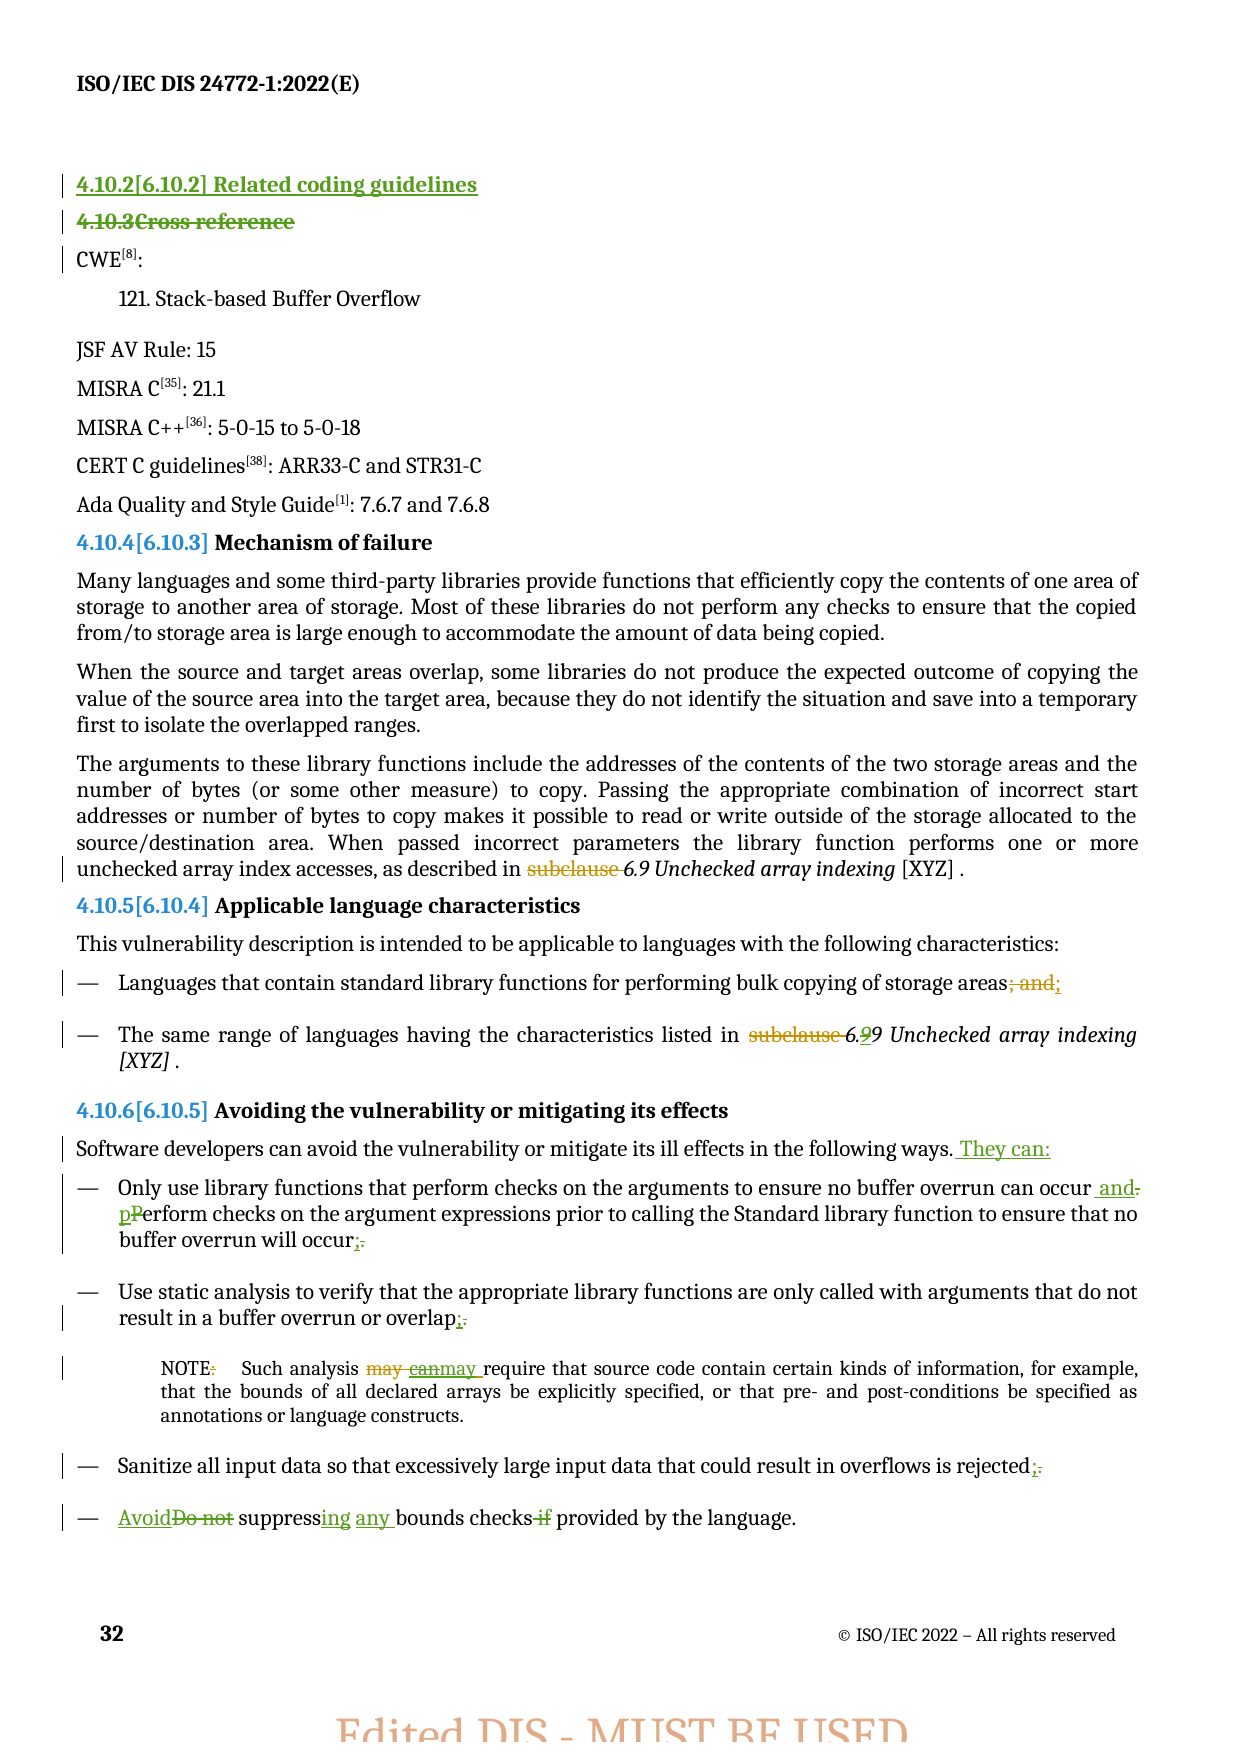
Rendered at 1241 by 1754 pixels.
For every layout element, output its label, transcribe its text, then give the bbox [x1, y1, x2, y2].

subtitle Mechanism of failure [76, 531, 1140, 555]
text 121. Stack-based Buffer Overflow [118, 285, 1140, 312]
text The arguments to these library functions include the addresses of the contents of the two storage areas and the number of bytes (or some other measure) to copy. Passing the appropriate combination of incorrect start addresses or number of bytes to copy makes it possible to read or write outside of the storage allocated to the source/destination area. When passed incorrect parameters the library function performs one or more unchecked array index accesses, as described in 6.9 Unchecked array indexing [XYZ] . [76, 751, 1140, 882]
text JSF AV Rule: 15 [76, 337, 1140, 363]
list — Use static analysis to verify that the appropriate library functions are only called with arguments that do not result in a buffer overrun or overlap [76, 1278, 1140, 1331]
text NOTE Such analysis require that source code contain certain kinds of information, for example, that the bounds of all declared arrays be explicitly specified, or that pre- and post-conditions be specified as annotations or language constructs. [160, 1356, 1140, 1428]
text MISRA C[35]: 21.1 [76, 376, 1140, 402]
list — suppress bounds checks provided by the language. [76, 1504, 1140, 1531]
text MISRA C++[36]: 5-0-15 to 5-0-18 [76, 414, 1140, 441]
text Ada Quality and Style Guide[1]: 7.6.7 and 7.6.8 [76, 492, 1140, 518]
text When the source and target areas overlap, some libraries do not produce the expected outcome of copying the value of the source area into the target area, because they do not identify the situation and save into a temporary first to isolate the overlapped ranges. [76, 659, 1140, 738]
text This vulnerability description is intended to be applicable to languages with the following characteristics: [76, 931, 1140, 958]
list — Sanitize all input data so that excessively large input data that could result in overflows is rejected [76, 1453, 1140, 1479]
text CWE[8]: [76, 246, 1140, 273]
list — The same range of languages having the characteristics listed in 6.9 Unchecked array indexing [XYZ] . [76, 1021, 1140, 1074]
subtitle Avoiding the vulnerability or mitigating its effects [76, 1099, 1140, 1123]
text CERT C guidelines[38]: ARR33-C and STR31-C [76, 453, 1140, 479]
subtitle Applicable language characteristics [76, 895, 1140, 919]
list — Languages that contain standard library functions for performing bulk copying of storage areas [76, 970, 1140, 996]
text Many languages and some third-party libraries provide functions that efficiently copy the contents of one area of storage to another area of storage. Most of these libraries do not perform any checks to ensure that the copied from/to storage area is large enough to accommodate the amount of data being copied. [76, 567, 1140, 646]
text Software developers can avoid the vulnerability or mitigate its ill effects in the following ways. [76, 1136, 1140, 1162]
list — Only use library functions that perform checks on the arguments to ensure no buffer overrun can occur erform checks on the argument expressions prior to calling the Standard library function to ensure that no buffer overrun will occur [76, 1174, 1140, 1253]
